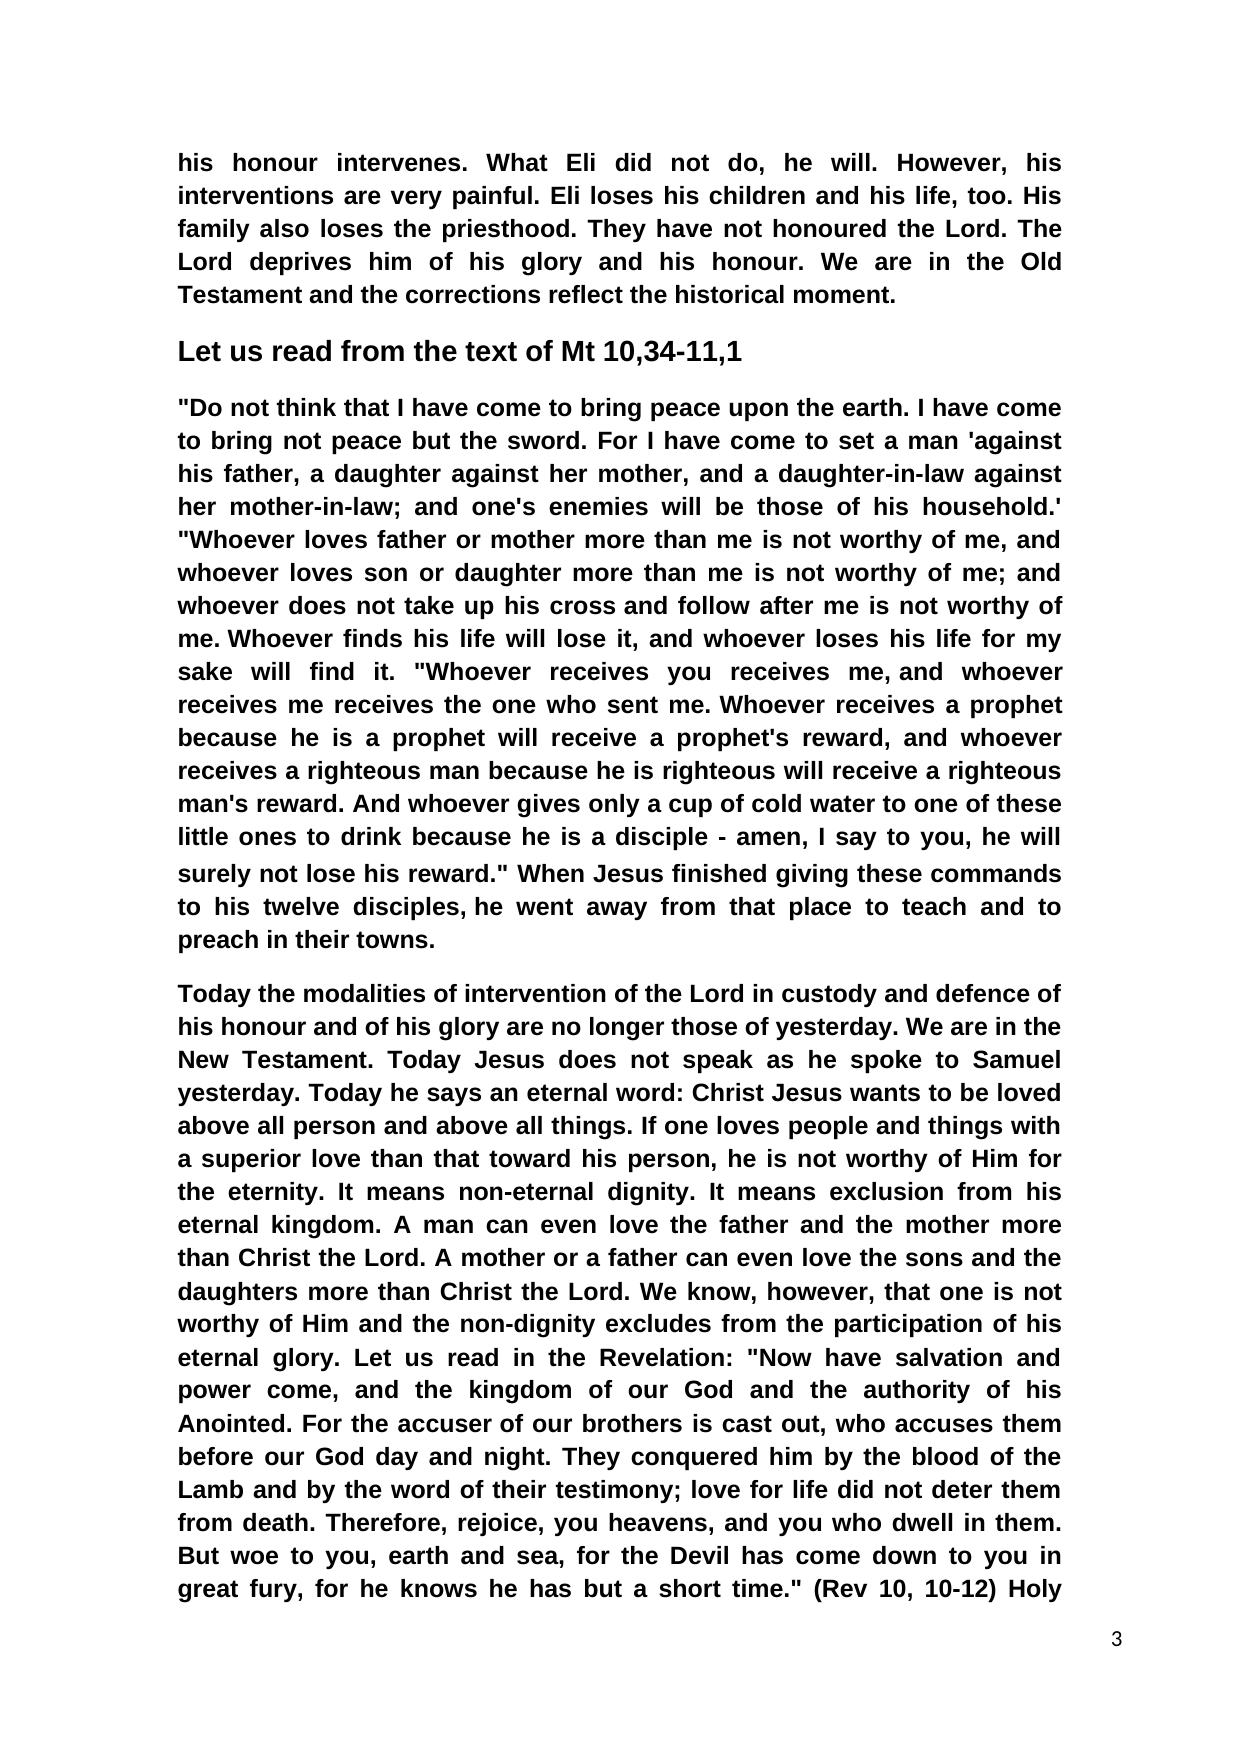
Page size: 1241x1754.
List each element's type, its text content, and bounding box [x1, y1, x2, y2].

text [177, 979, 1063, 1602]
text "Do not think that I have come to bring peace upon the earth. I have come to bring not peace but the sword. For I have come to set a man 'against his father, a daughter against her mother, and a daughter-in-law against her mother-in-law; and one's enemies will be those of his household.' "Whoever loves father or mother more than me is not worthy of me, and whoever loves son or daughter more than me is not worthy of me; and whoever does not take up his cross and follow after me is not worthy of me. Whoever finds his life will lose it, and whoever loses his life for my sake will find it. "Whoever receives you receives me, and whoever receives me receives the one who sent me. Whoever receives a prophet because he is a prophet will receive a prophet's reward, and whoever receives a righteous man because he is righteous will receive a righteous man's reward. And whoever gives only a cup of cold water to one of these little ones to drink because he is a disciple - amen, I say to you, he will surely not lose his reward." When Jesus finished giving these commands to his twelve disciples, he went away from that place to teach and to preach in their towns. [177, 393, 1063, 954]
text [177, 148, 1063, 308]
text Let us read from the text of Mt 10,34-11,1 [177, 333, 1063, 367]
